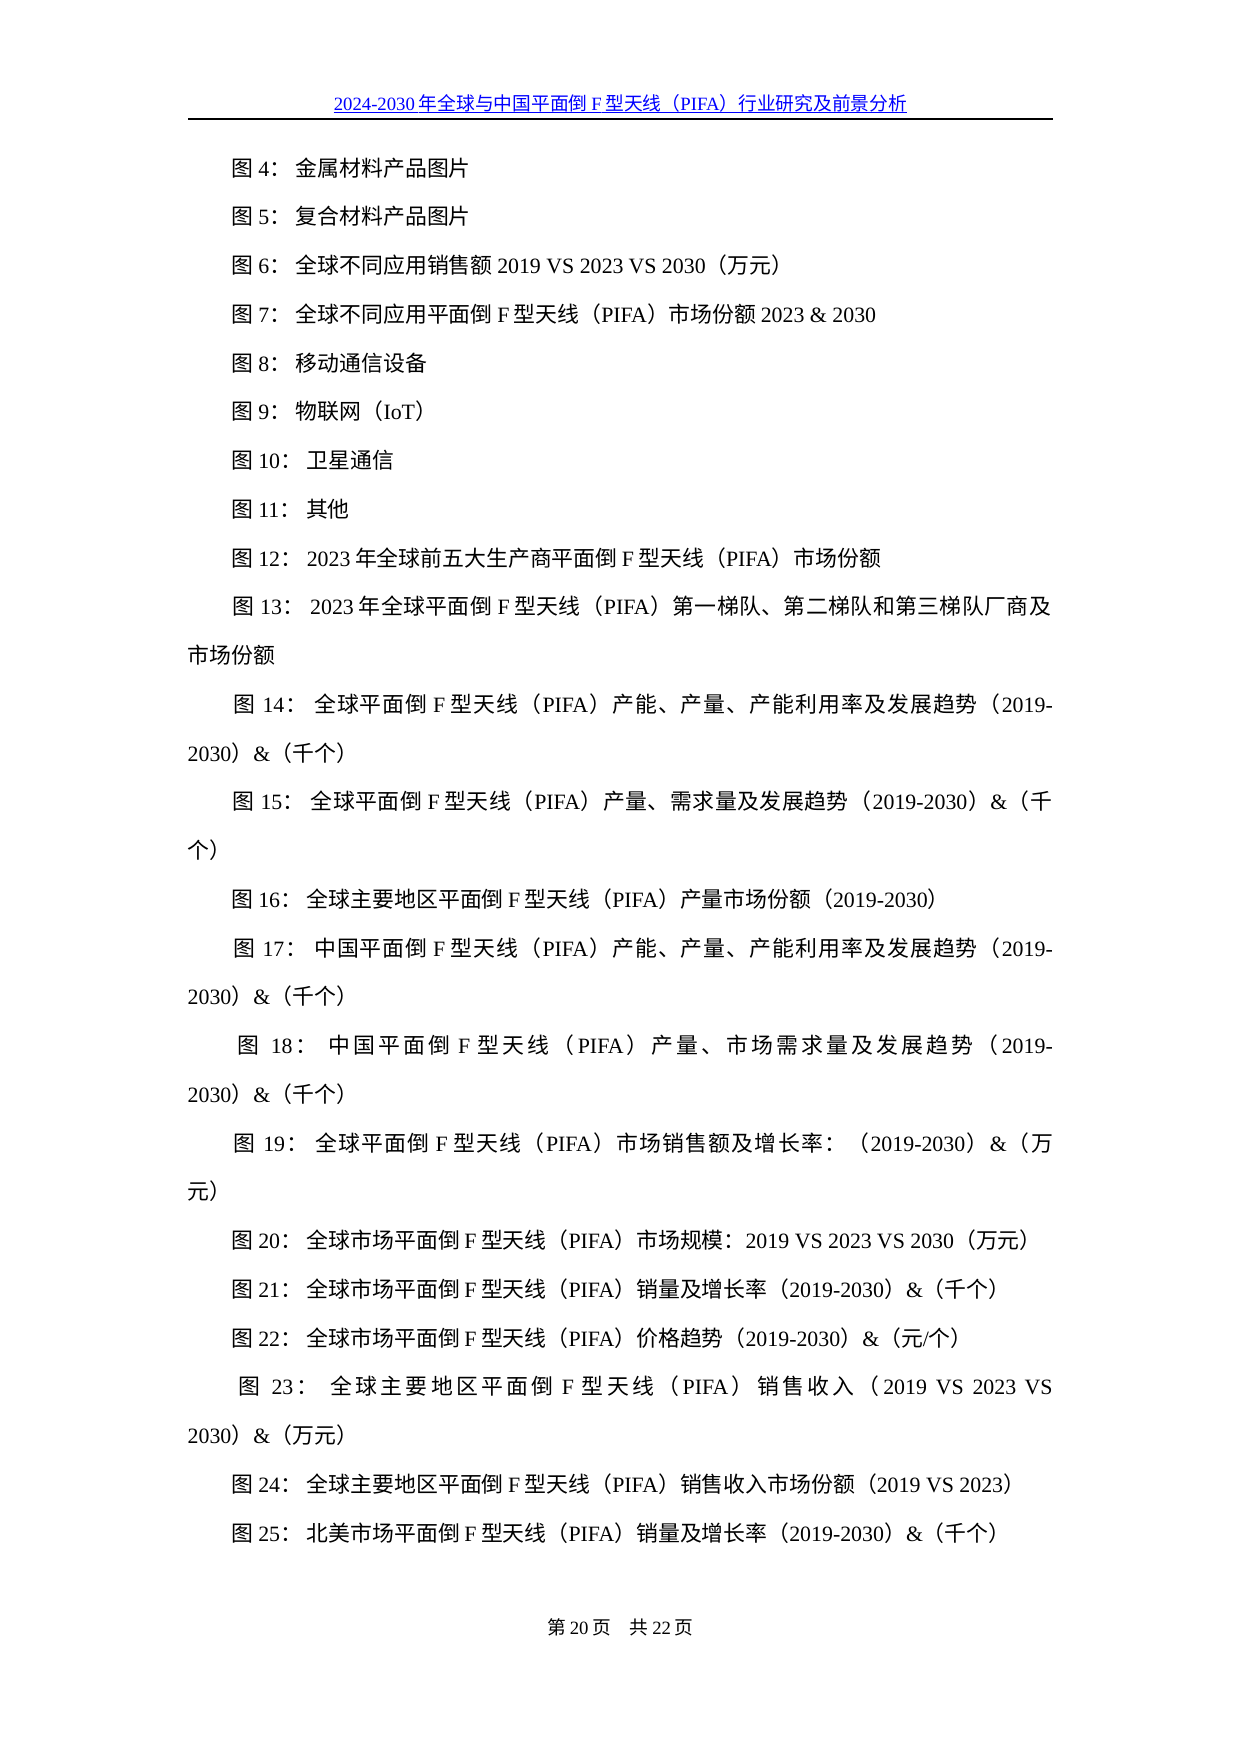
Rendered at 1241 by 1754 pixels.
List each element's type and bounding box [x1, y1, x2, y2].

text [187, 150, 1053, 1548]
